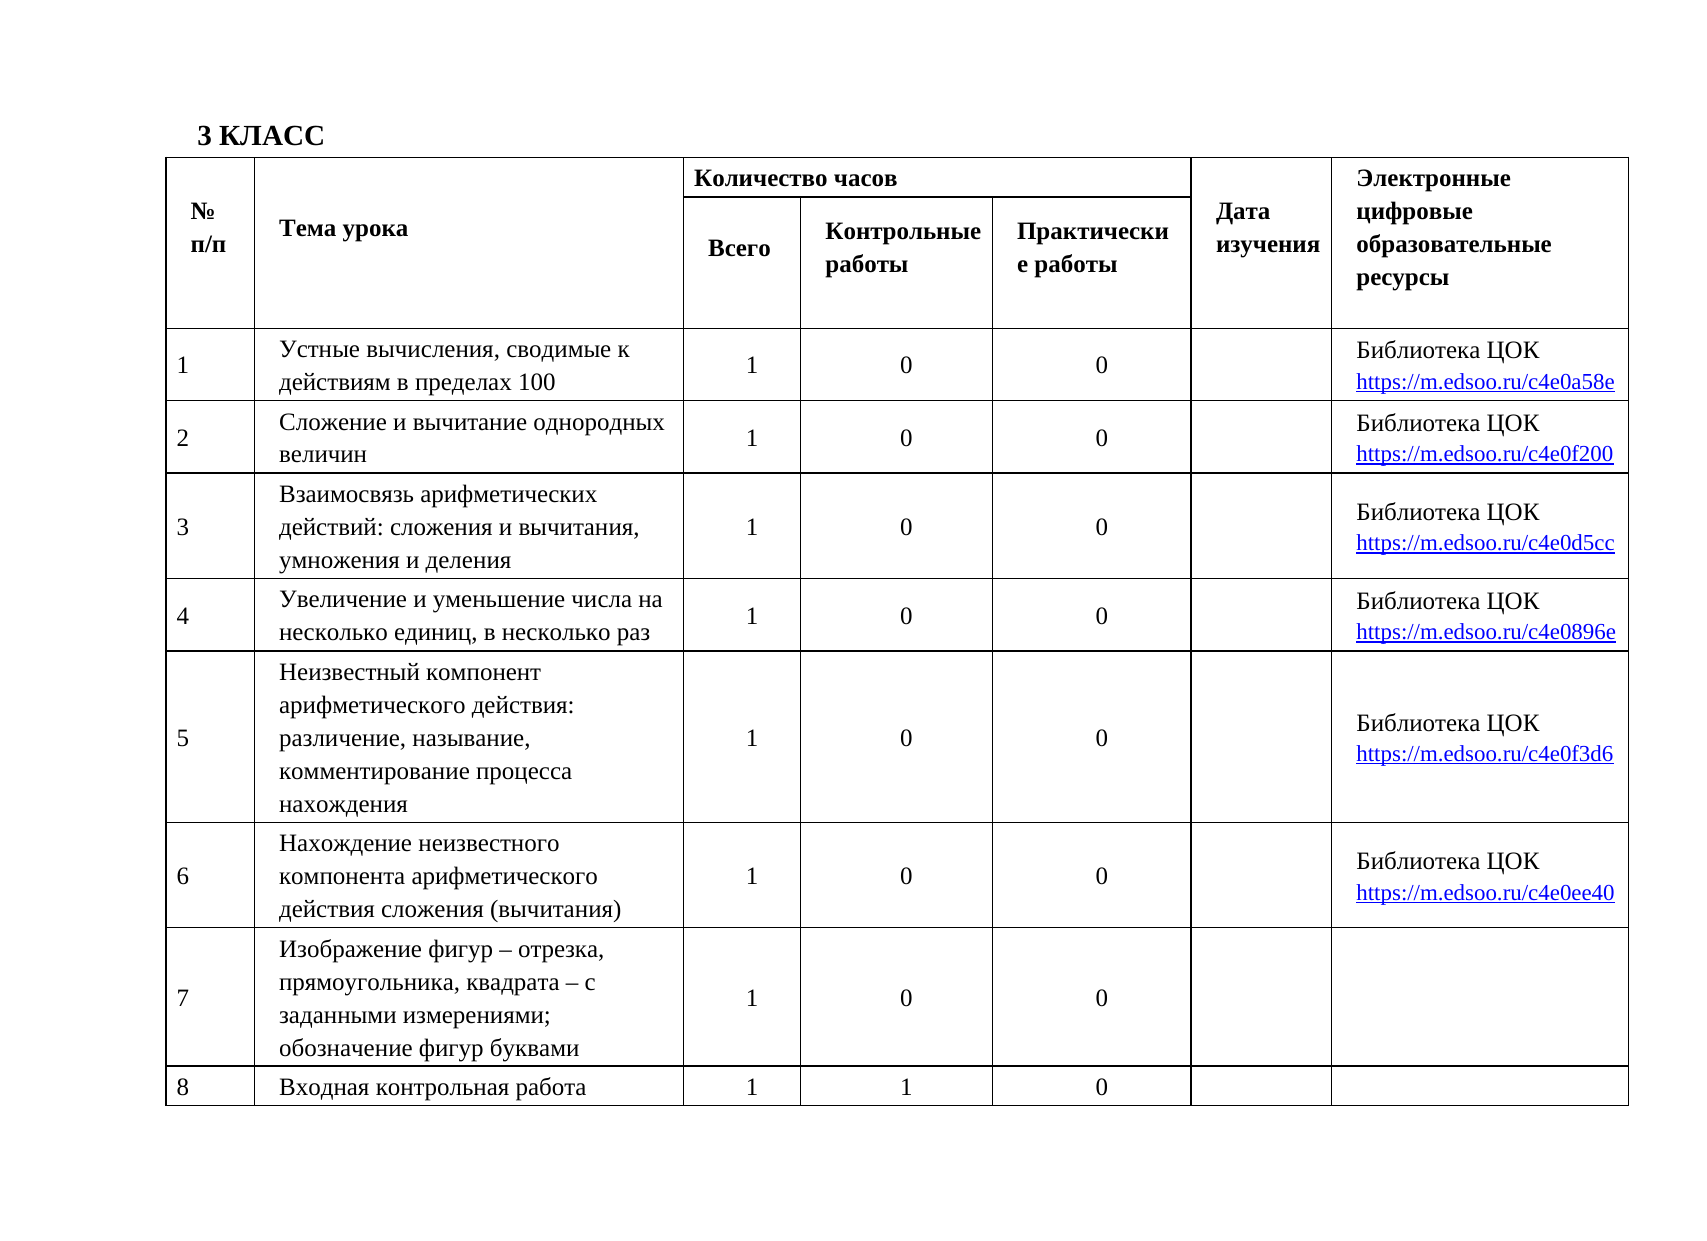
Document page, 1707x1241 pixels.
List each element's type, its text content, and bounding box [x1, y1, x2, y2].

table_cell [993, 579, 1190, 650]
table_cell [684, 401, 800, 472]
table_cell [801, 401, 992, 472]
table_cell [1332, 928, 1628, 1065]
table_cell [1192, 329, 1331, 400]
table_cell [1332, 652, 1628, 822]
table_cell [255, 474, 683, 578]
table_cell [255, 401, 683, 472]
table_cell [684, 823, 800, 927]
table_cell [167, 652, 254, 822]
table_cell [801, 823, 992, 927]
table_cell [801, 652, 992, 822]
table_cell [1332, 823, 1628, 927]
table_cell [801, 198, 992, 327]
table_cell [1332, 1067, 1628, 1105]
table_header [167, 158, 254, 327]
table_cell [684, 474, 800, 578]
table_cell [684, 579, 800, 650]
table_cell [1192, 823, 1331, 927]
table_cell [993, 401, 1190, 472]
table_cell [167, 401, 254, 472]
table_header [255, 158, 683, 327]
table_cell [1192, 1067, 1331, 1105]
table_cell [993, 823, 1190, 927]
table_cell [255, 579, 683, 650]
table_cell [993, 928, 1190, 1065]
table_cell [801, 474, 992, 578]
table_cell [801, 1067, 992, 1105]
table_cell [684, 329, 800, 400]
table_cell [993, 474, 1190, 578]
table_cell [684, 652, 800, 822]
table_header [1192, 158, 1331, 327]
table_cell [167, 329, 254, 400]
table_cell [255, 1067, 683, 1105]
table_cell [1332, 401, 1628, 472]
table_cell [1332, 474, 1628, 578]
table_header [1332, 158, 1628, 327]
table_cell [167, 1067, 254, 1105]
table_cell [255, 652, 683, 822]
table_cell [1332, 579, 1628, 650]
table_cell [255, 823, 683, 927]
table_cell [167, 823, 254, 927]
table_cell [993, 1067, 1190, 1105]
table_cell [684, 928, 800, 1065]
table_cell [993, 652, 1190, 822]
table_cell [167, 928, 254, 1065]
text 3 КЛАСС [190, 118, 1618, 152]
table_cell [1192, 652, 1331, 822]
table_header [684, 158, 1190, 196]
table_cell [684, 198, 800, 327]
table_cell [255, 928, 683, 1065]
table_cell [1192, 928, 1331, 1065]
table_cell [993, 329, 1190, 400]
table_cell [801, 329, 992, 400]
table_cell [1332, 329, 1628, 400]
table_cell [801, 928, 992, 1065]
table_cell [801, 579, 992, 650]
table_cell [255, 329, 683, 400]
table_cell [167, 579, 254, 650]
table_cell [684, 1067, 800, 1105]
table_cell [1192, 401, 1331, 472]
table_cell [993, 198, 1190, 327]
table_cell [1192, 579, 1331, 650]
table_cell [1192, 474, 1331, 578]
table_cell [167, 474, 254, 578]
